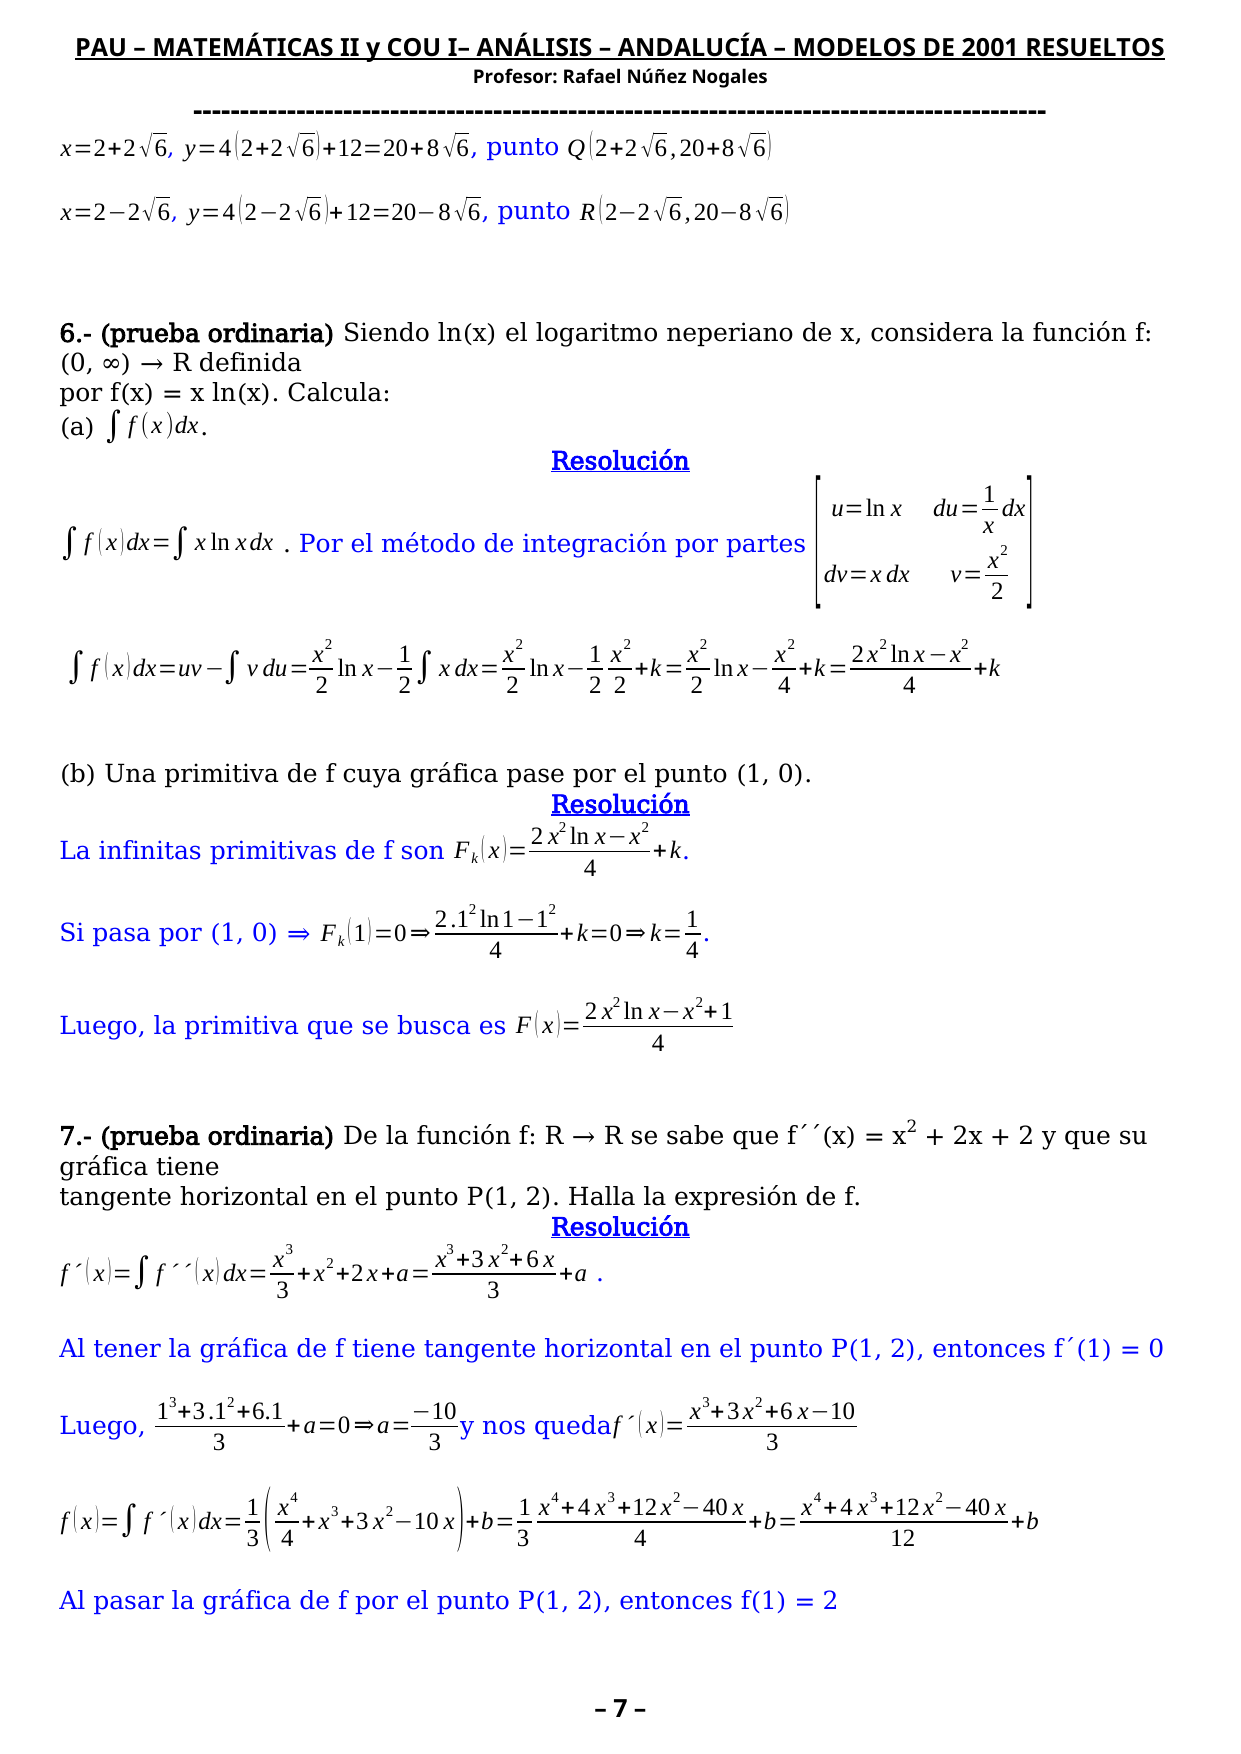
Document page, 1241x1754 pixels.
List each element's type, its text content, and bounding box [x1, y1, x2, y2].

text 6.- (prueba ordinaria) Siendo ln(x) el logaritmo neperiano de x, considera la función f: (0, ∞) → R definida [59, 317, 1181, 377]
text , , punto [59, 129, 1181, 163]
text Al tener la gráfica de f tiene tangente horizontal en el punto P(1, 2), entonces f´(1) = 0 [59, 1333, 1181, 1363]
text La infinitas primitivas de f son . [59, 818, 1181, 881]
text Luego, la primitiva que se busca es [59, 993, 1181, 1056]
text Resolución [59, 788, 1181, 818]
text 7.- (prueba ordinaria) De la función f: R → R se sabe que f´´(x) = x2 + 2x + 2 y que su gráfica tiene [59, 1116, 1181, 1181]
text tangente horizontal en el punto P(1, 2). Halla la expresión de f. [59, 1181, 1181, 1211]
text Resolución [59, 1211, 1181, 1241]
text Luego, y nos queda [59, 1393, 1181, 1456]
text por f(x) = x ln(x). Calcula: [59, 377, 1181, 407]
text Resolución [59, 444, 1181, 474]
text (a) . [59, 407, 1181, 444]
text Si pasa por (1, 0) ⇒ . [59, 901, 1181, 963]
text , , punto [59, 193, 1181, 227]
text (b) Una primitiva de f cuya gráfica pase por el punto (1, 0). [59, 758, 1181, 788]
text . Por el método de integración por partes [59, 474, 1181, 611]
text Al pasar la gráfica de f por el punto P(1, 2), entonces f(1) = 2 [59, 1584, 1181, 1614]
text . [59, 1241, 1181, 1303]
